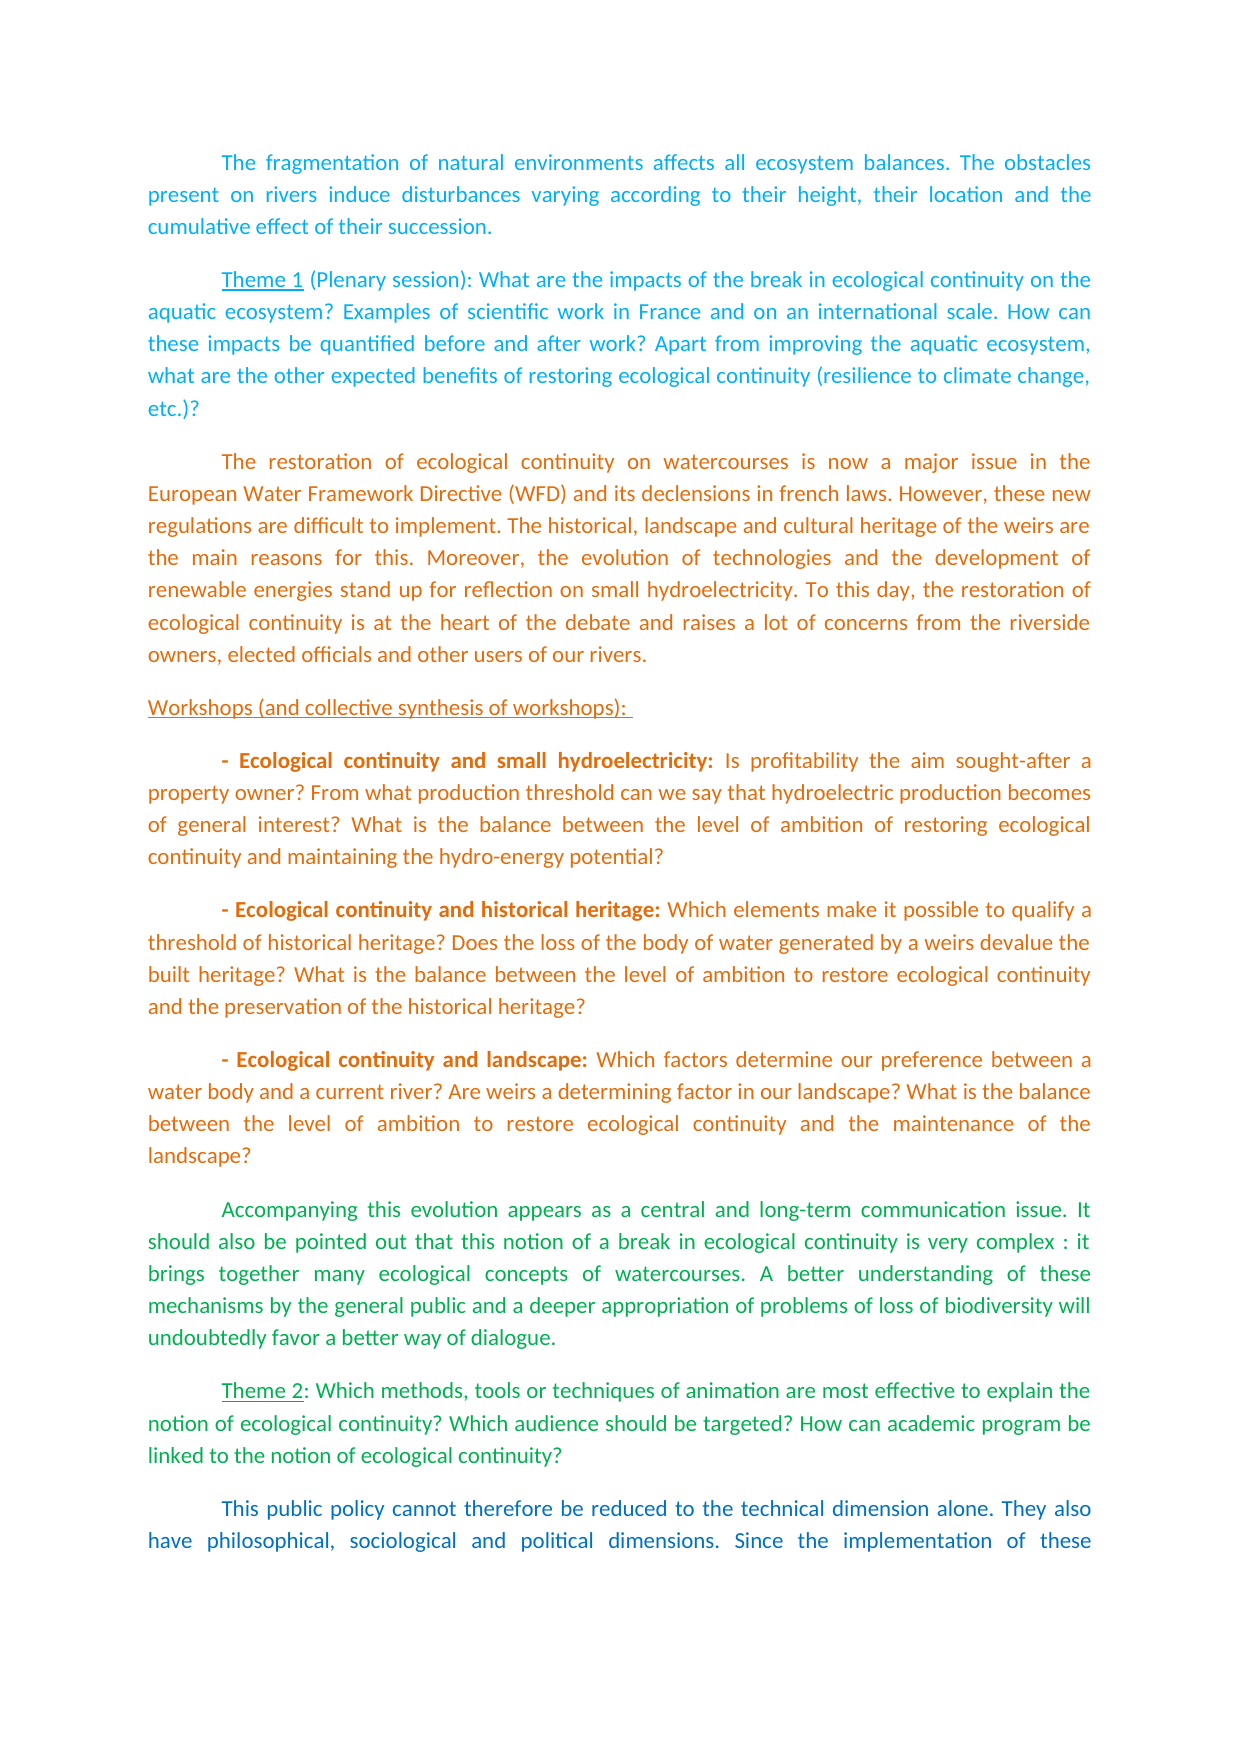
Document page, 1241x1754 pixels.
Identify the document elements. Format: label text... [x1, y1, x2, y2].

text Workshops (and collective synthesis of workshops): [148, 693, 1093, 721]
text - Ecological continuity and landscape: Which factors determine our preference between a water body and a current river? Are weirs a determining factor in our landscape? What is the balance between the level of ambition to restore ecological continuity and the maintenance of the landscape? [148, 1045, 1093, 1170]
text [148, 1494, 1093, 1554]
text Accompanying this evolution appears as a central and long-term communication issue. It should also be pointed out that this notion of a break in ecological continuity is very complex it brings together many ecological concepts of watercourses. A better understanding of these mechanisms by the general public and a deeper appropriation of problems of loss of biodiversity will undoubtedly favor a better way of dialogue. [148, 1195, 1093, 1351]
text - Ecological continuity and small hydroelectricity: Is profitability the aim sought-after a property owner? From what production threshold can we say that hydroelectric production becomes of general interest? What is the balance between the level of ambition of restoring ecological continuity and maintaining the hydro-energy potential? [148, 746, 1093, 871]
text The fragmentation of natural environments affects all ecosystem balances. The obstacles present on rivers induce disturbances varying according to their height, their location and the cumulative effect of their succession. [148, 148, 1093, 240]
text Theme 2: Which methods, tools or techniques of animation are most effective to explain the notion of ecological continuity? Which audience should be targeted? How can academic program be linked to the notion of ecological continuity? [148, 1376, 1093, 1469]
text The restoration of ecological continuity on watercourses is now a major issue in the European Water Framework Directive (WFD) and its declensions in rench laws. However, these new regulations are difficult to implement. The historical, landscape and cultural heritage of the weirs are the main reasons for this. Moreover, the evolution of technologies and the development of renewable energies stand up for reflection on small hydroelectricity. To this day, the restoration of ecological continuity is at the heart of the debate and raises a lot of concern from the riverside owners, elected officials and other users of our rivers. [148, 447, 1093, 668]
text Theme 1 (Plenary session): What are the impacts of the break in ecological continuity on the aquatic ecosystem? Examples of scientific work in France and . How can these impacts be quantified before and after work? Apart from improving the aquatic ecosystem, what are the other expected benefits of restoring ecological continuity (resilience to climate change, etc.)? [148, 265, 1093, 422]
text - Ecological continuity and historical heritage: Which elements make it possible to qualify a threshold of historical heritage? Does the loss of the body of water generated by a weirs devalue the built heritage? What is the balance between the level of ambition to restore ecological continuity and the preservation of the historical heritage? [148, 896, 1093, 1020]
